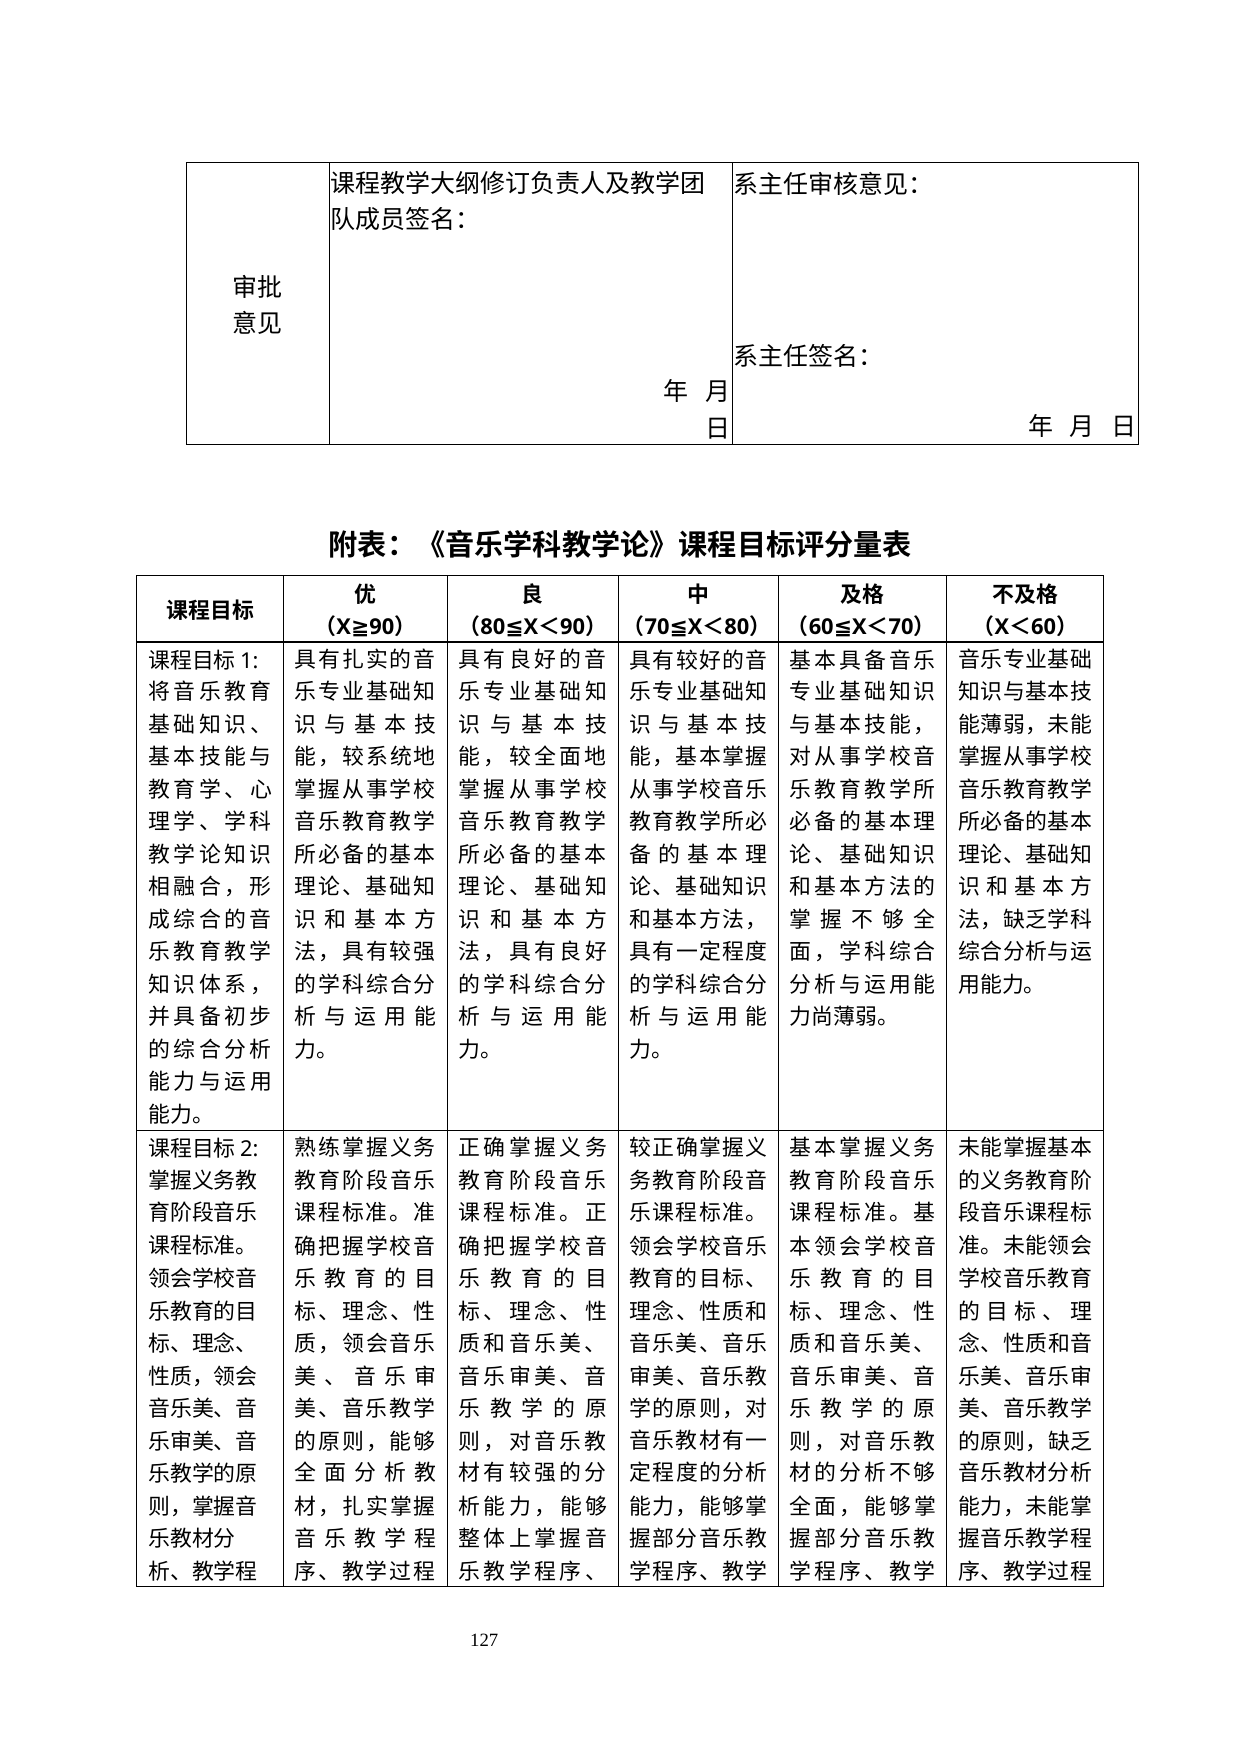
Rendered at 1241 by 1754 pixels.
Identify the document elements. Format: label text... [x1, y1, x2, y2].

table_header 课程目标 [137, 576, 283, 641]
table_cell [779, 1131, 946, 1586]
table_header 不及格 （X＜60） [947, 576, 1103, 641]
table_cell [448, 1131, 618, 1586]
table_cell 音乐专业基础知识与基本技能薄弱，未能掌握从事学校音乐教育教学所必备的基本理论、基础知识和基本方法，缺乏学科综合分析与运用能力。 [947, 643, 1103, 1130]
table_header 及格 （60≦X＜70） [779, 576, 946, 641]
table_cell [947, 1131, 1103, 1586]
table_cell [284, 1131, 447, 1586]
table_header 优 （X≧90） [284, 576, 447, 641]
table_cell 具有良好的音乐专业基础知识与基本技能，较全面地掌握从事学校音乐教育教学所必备的基本理论、基础知识和基本方法，具有良好的学科综合分析与运用能力。 [448, 643, 618, 1130]
text 附表：《音乐学科教学论》课程目标评分量表 [187, 510, 1053, 575]
table_cell 具有扎实的音乐专业基础知识与基本技能，较系统地掌握从事学校音乐教育教学所必备的基本理论、基础知识和基本方法，具有较强的学科综合分析与运用能力。 [284, 643, 447, 1130]
table_header 中 （70≦X＜80） [619, 576, 778, 641]
table_cell 基本具备音乐专业基础知识与基本技能，对从事学校音乐教育教学所必备的基本理论、基础知识和基本方法的掌握不够全面，学科综合分析与运用能力尚薄弱。 [779, 643, 946, 1130]
table_header 良 （80≦X＜90） [448, 576, 618, 641]
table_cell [619, 1131, 778, 1586]
table_cell 课程目标1: 将音乐教育基础知识、基本技能与教育学、心理学、学科教学论知识相融合，形成综合的音乐教育教学知识体系，并具备初步的综合分析能力与运用能力。 [137, 643, 283, 1130]
table_cell 系主任审核意见： 系主任签名： 年 月 日 [733, 163, 1138, 444]
table_cell 审批 意见 [187, 163, 329, 444]
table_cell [137, 1131, 283, 1586]
table_cell 具有较好的音乐专业基础知识与基本技能，基本掌握从事学校音乐教育教学所必备的基本理论、基础知识和基本方法，具有一定程度的学科综合分析与运用能力。 [619, 643, 778, 1130]
table_cell 课程教学大纲修订负责人及教学团队成员签名： 年 月 日 [330, 163, 732, 444]
